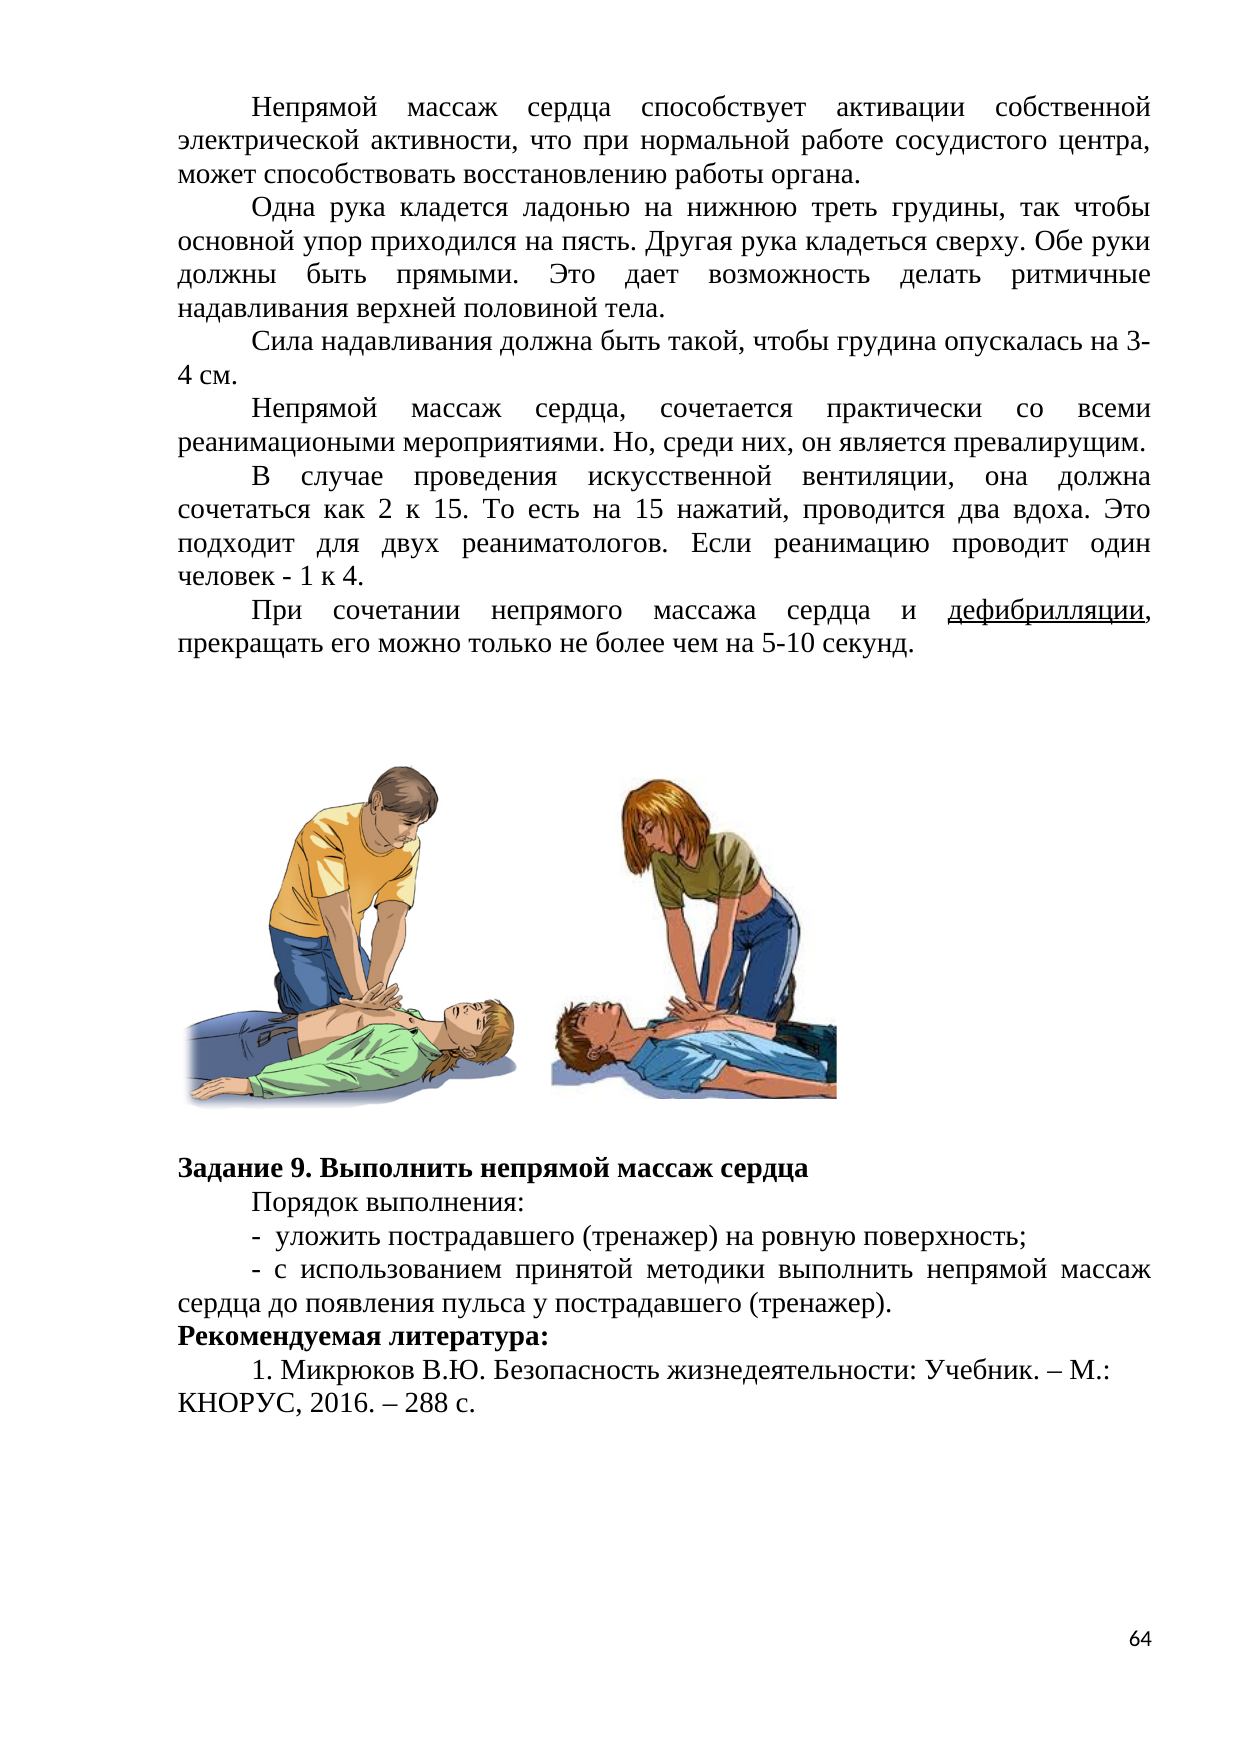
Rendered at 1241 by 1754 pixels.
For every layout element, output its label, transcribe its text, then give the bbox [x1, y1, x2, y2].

text При сочетании непрямого массажа сердца и дефибрилляции, прекращать его можно только не более чем на 5-10 секунд. [177, 592, 1152, 659]
picture [550, 778, 837, 1097]
text Одна рука кладется ладонью на нижнюю треть грудины, так чтобы основной упор приходился на пясть. Другая рука кладеться сверху. Обе руки должны быть прямыми. Это дает возможность делать ритмичные надавливания верхней половиной тела. [177, 189, 1152, 323]
text Порядок выполнения: [177, 1184, 1152, 1218]
text - уложить пострадавшего (тренажер) на ровную поверхность; [177, 1218, 1152, 1251]
picture [198, 757, 511, 1096]
text 1. Микрюков В.Ю. Безопасность жизнедеятельности: Учебник. – М.: КНОРУС, 2016. – 288 с. [177, 1352, 1152, 1419]
text Рекомендуемая литература: [177, 1318, 1152, 1352]
text - с использованием принятой методики выполнить непрямой массаж сердца до появления пульса у пострадавшего (тренажер). [177, 1251, 1152, 1318]
text Сила надавливания должна быть такой, чтобы грудина опускалась на 3-4 см. [177, 323, 1152, 391]
text Непрямой массаж сердца способствует активации собственной электрической активности, что при нормальной работе сосудистого центра, может способствовать восстановлению работы органа. [177, 89, 1152, 189]
text Непрямой массаж сердца, сочетается практически со всеми реанимациоными мероприятиями. Но, среди них, он является превалирущим. [177, 391, 1152, 458]
text Задание 9. Выполнить непрямой массаж сердца [177, 1151, 1152, 1184]
text В случае проведения искусственной вентиляции, она должна сочетаться как 2 к 15. То есть на 15 нажатий, проводится два вдоха. Это подходит для двух реаниматологов. Если реанимацию проводит один человек - 1 к 4. [177, 458, 1152, 592]
